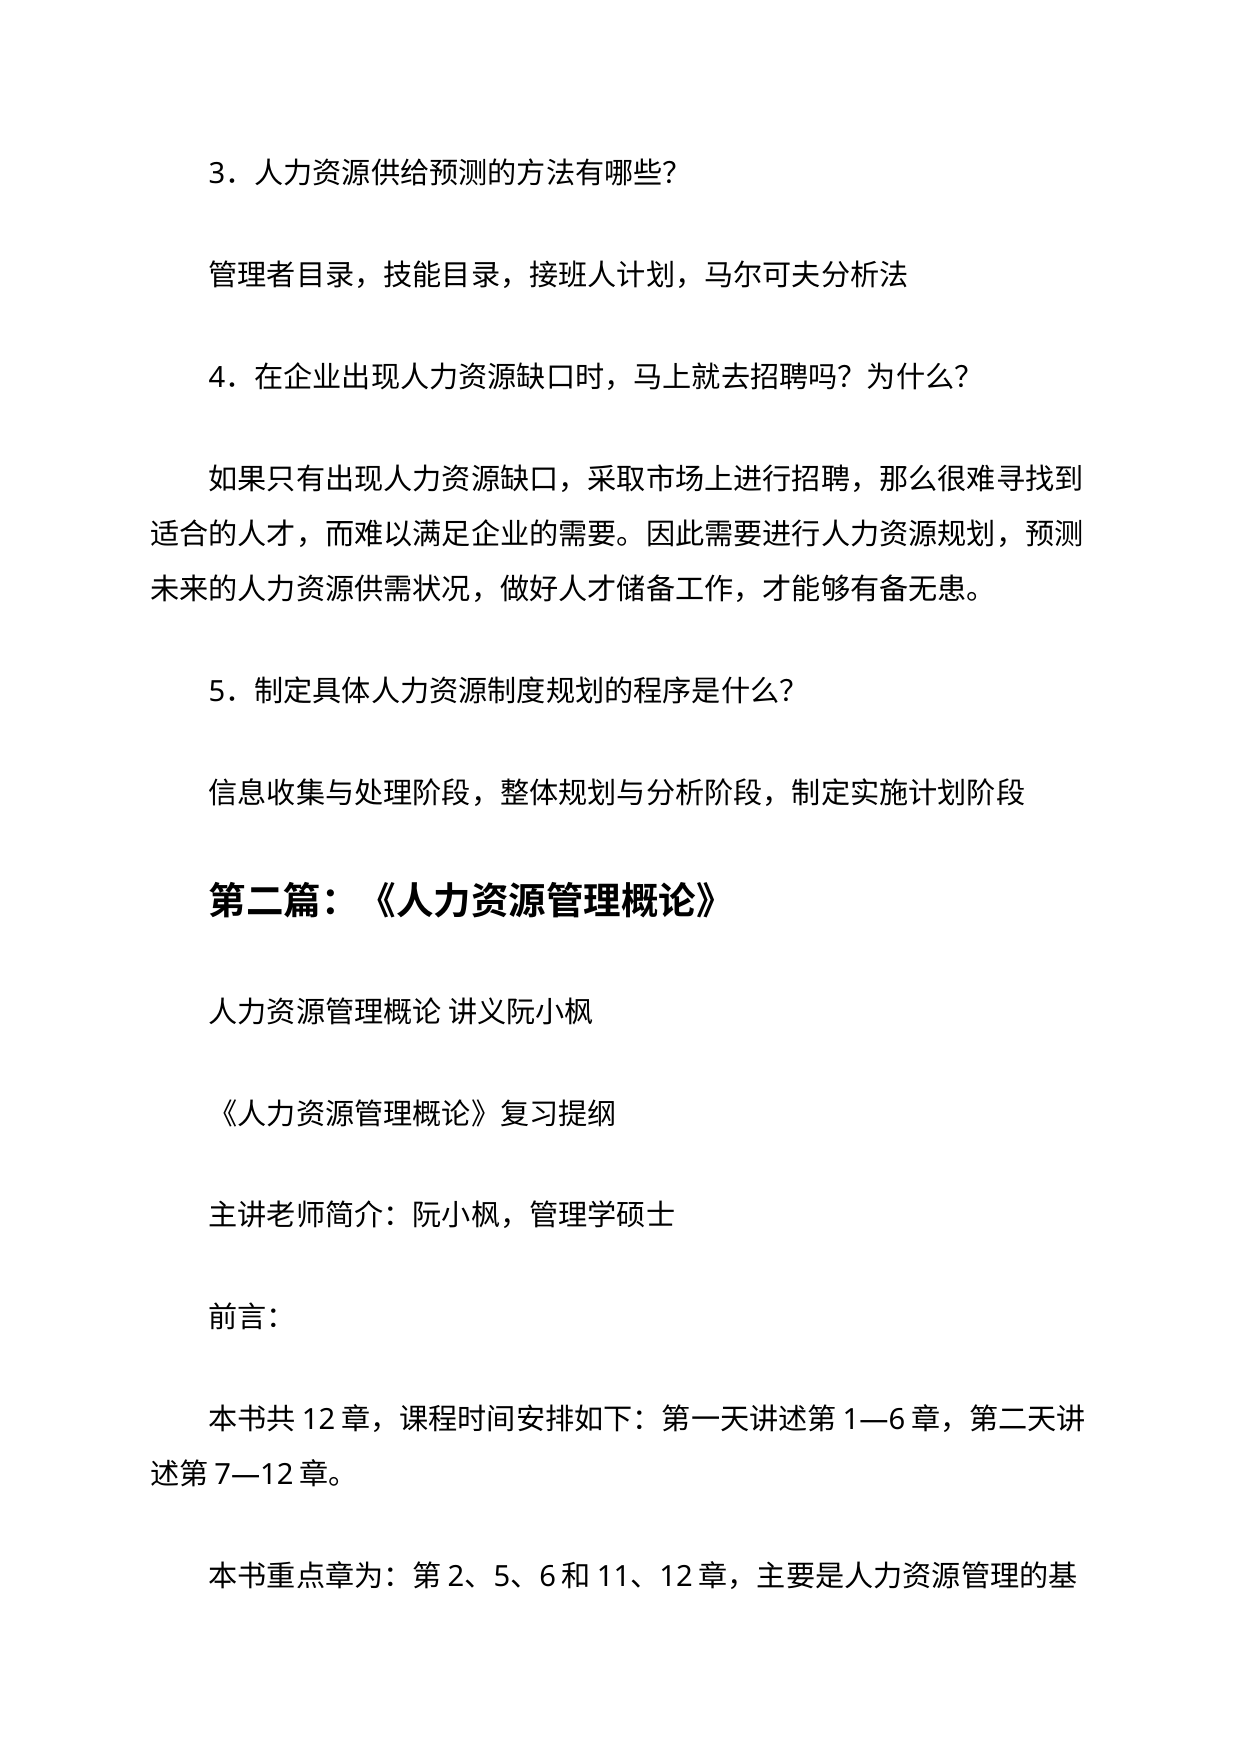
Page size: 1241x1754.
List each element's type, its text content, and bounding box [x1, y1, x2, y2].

text 3．人力资源供给预测的方法有哪些？ [150, 150, 1090, 192]
text 第二篇：《人力资源管理概论》 [150, 871, 1090, 925]
text 如果只有出现人力资源缺口，采取市场上进行招聘，那么很难寻找到适合的人才，而难以满足企业的需要。因此需要进行人力资源规划，预测未来的人力资源供需状况，做好人才储备工作，才能够有备无患。 [150, 456, 1090, 608]
text 信息收集与处理阶段，整体规划与分析阶段，制定实施计划阶段 [150, 769, 1090, 812]
text 前言： [150, 1294, 1090, 1336]
text 5．制定具体人力资源制度规划的程序是什么？ [150, 667, 1090, 710]
text 人力资源管理概论 讲义阮小枫 [150, 988, 1090, 1031]
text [150, 1552, 1090, 1595]
text 主讲老师简介：阮小枫，管理学硕士 [150, 1192, 1090, 1234]
text 管理者目录，技能目录，接班人计划，马尔可夫分析法 [150, 252, 1090, 294]
text 《人力资源管理概论》复习提纲 [150, 1090, 1090, 1132]
text 本书共12章，课程时间安排如下：第一天讲述第1—6章，第二天讲述第7—12章。 [150, 1396, 1090, 1493]
text 4．在企业出现人力资源缺口时，马上就去招聘吗？为什么？ [150, 354, 1090, 396]
